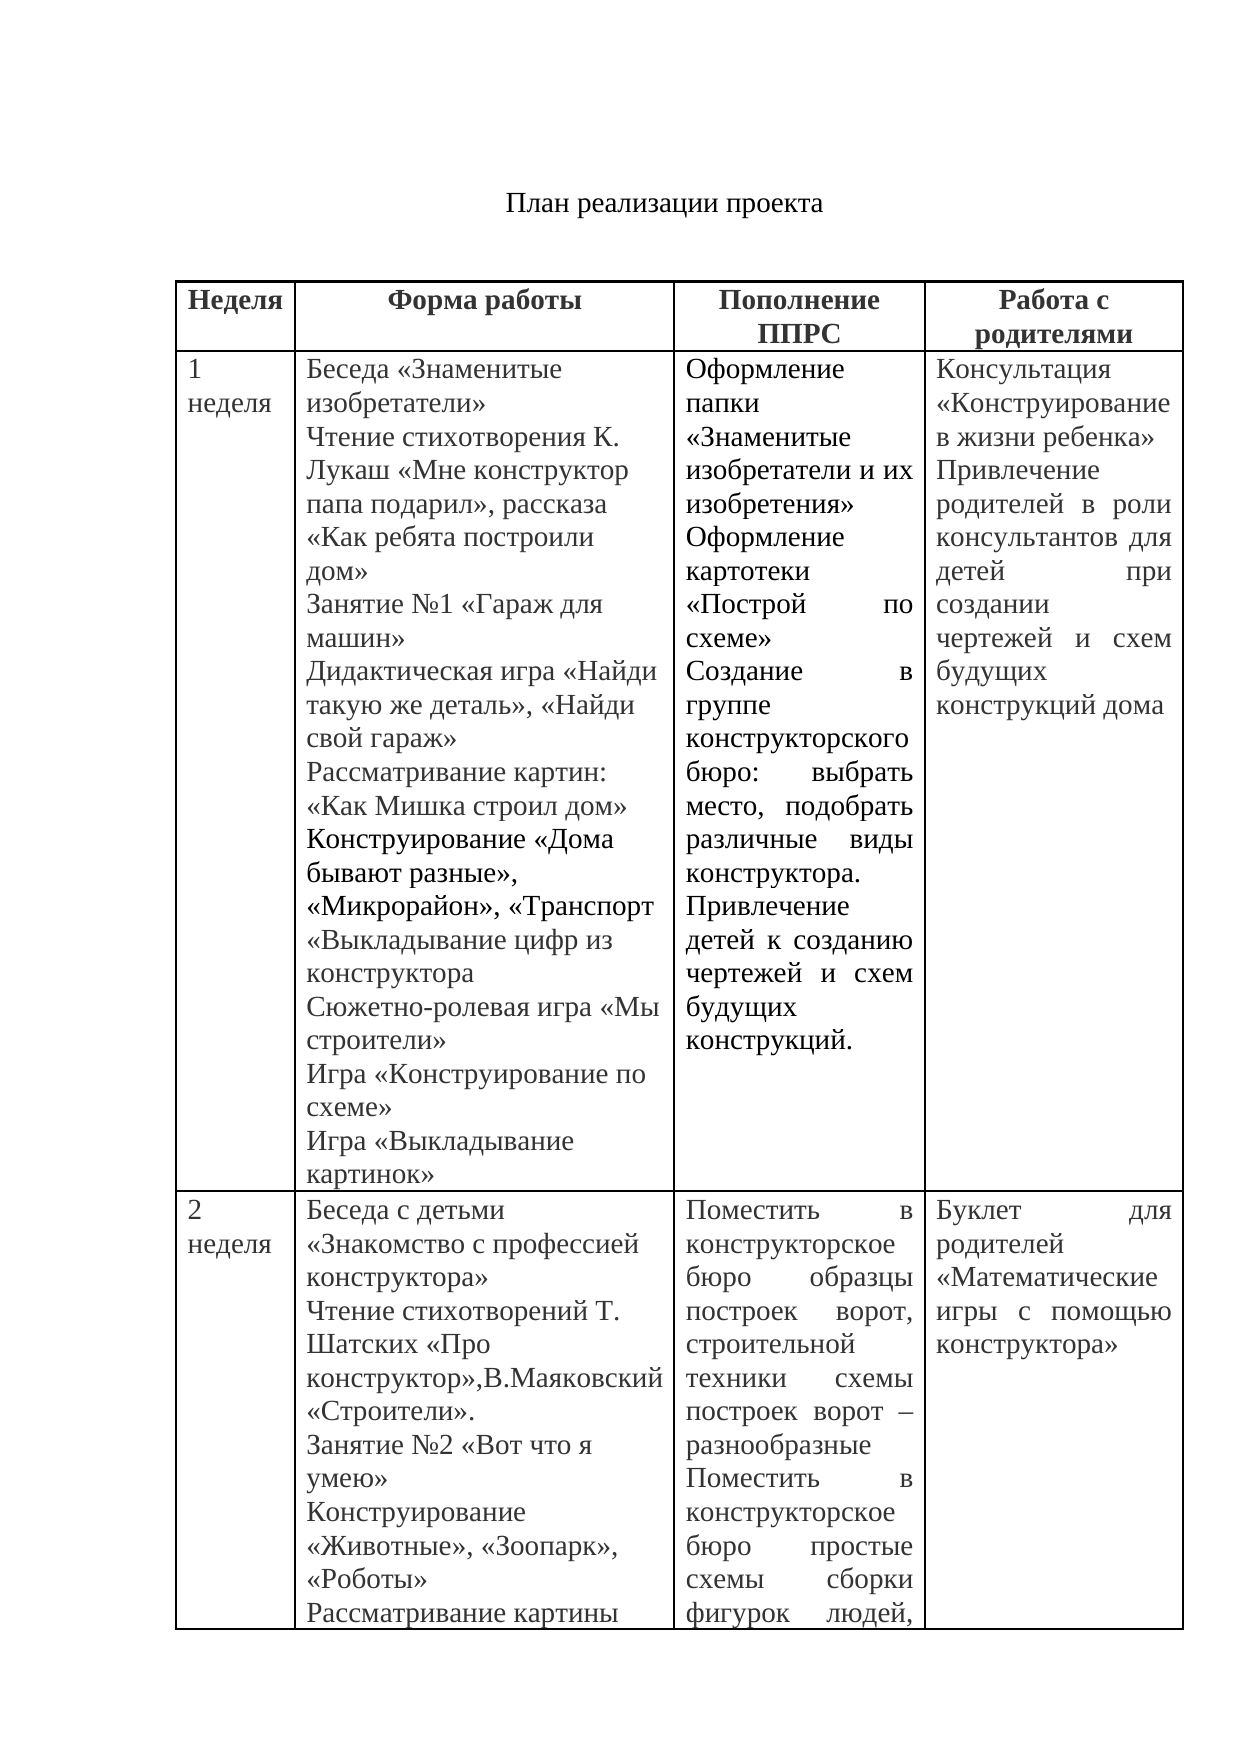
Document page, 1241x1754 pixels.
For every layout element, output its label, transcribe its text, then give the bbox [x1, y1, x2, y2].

table_header Работа с родителями [926, 283, 1182, 349]
table_cell 1 неделя [177, 352, 294, 1190]
table_header Пополнение ППРС [675, 283, 924, 349]
text План реализации проекта [177, 185, 1152, 219]
table_header Форма работы [296, 283, 673, 349]
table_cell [926, 1192, 1182, 1628]
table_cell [675, 1192, 924, 1628]
table_cell Оформление папки «Знаменитые изобретатели и их изобретения» Оформление картотеки «Построй по схеме» Создание в группе конструкторского бюро: выбрать место, подобрать различные виды конструктора. Привлечение детей к созданию чертежей и схем будущих конструкций. [675, 352, 924, 1190]
table_cell Беседа «Знаменитые изобретатели» Чтение стихотворения К. Лукаш «Мне конструктор папа подарил», рассказа «Как ребята построили дом» Занятие №1 «Гараж для машин» Дидактическая игра «Найди такую же деталь», «Найди свой гараж» Рассматривание картин: «Как Мишка строил дом» Конструирование «Дома бывают разные», «Микрорайон», «Транспорт «Выкладывание цифр из конструктора Сюжетно-ролевая игра «Мы строители» Игра «Конструирование по схеме» Игра «Выкладывание картинок» [296, 352, 673, 1190]
table_cell Консультация «Конструирование в жизни ребенка» Привлечение родителей в роли консультантов для детей при создании чертежей и схем будущих конструкций дома [926, 352, 1182, 1190]
table_cell 2 неделя [177, 1192, 294, 1628]
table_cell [296, 1192, 673, 1628]
table_header Неделя [177, 283, 294, 349]
